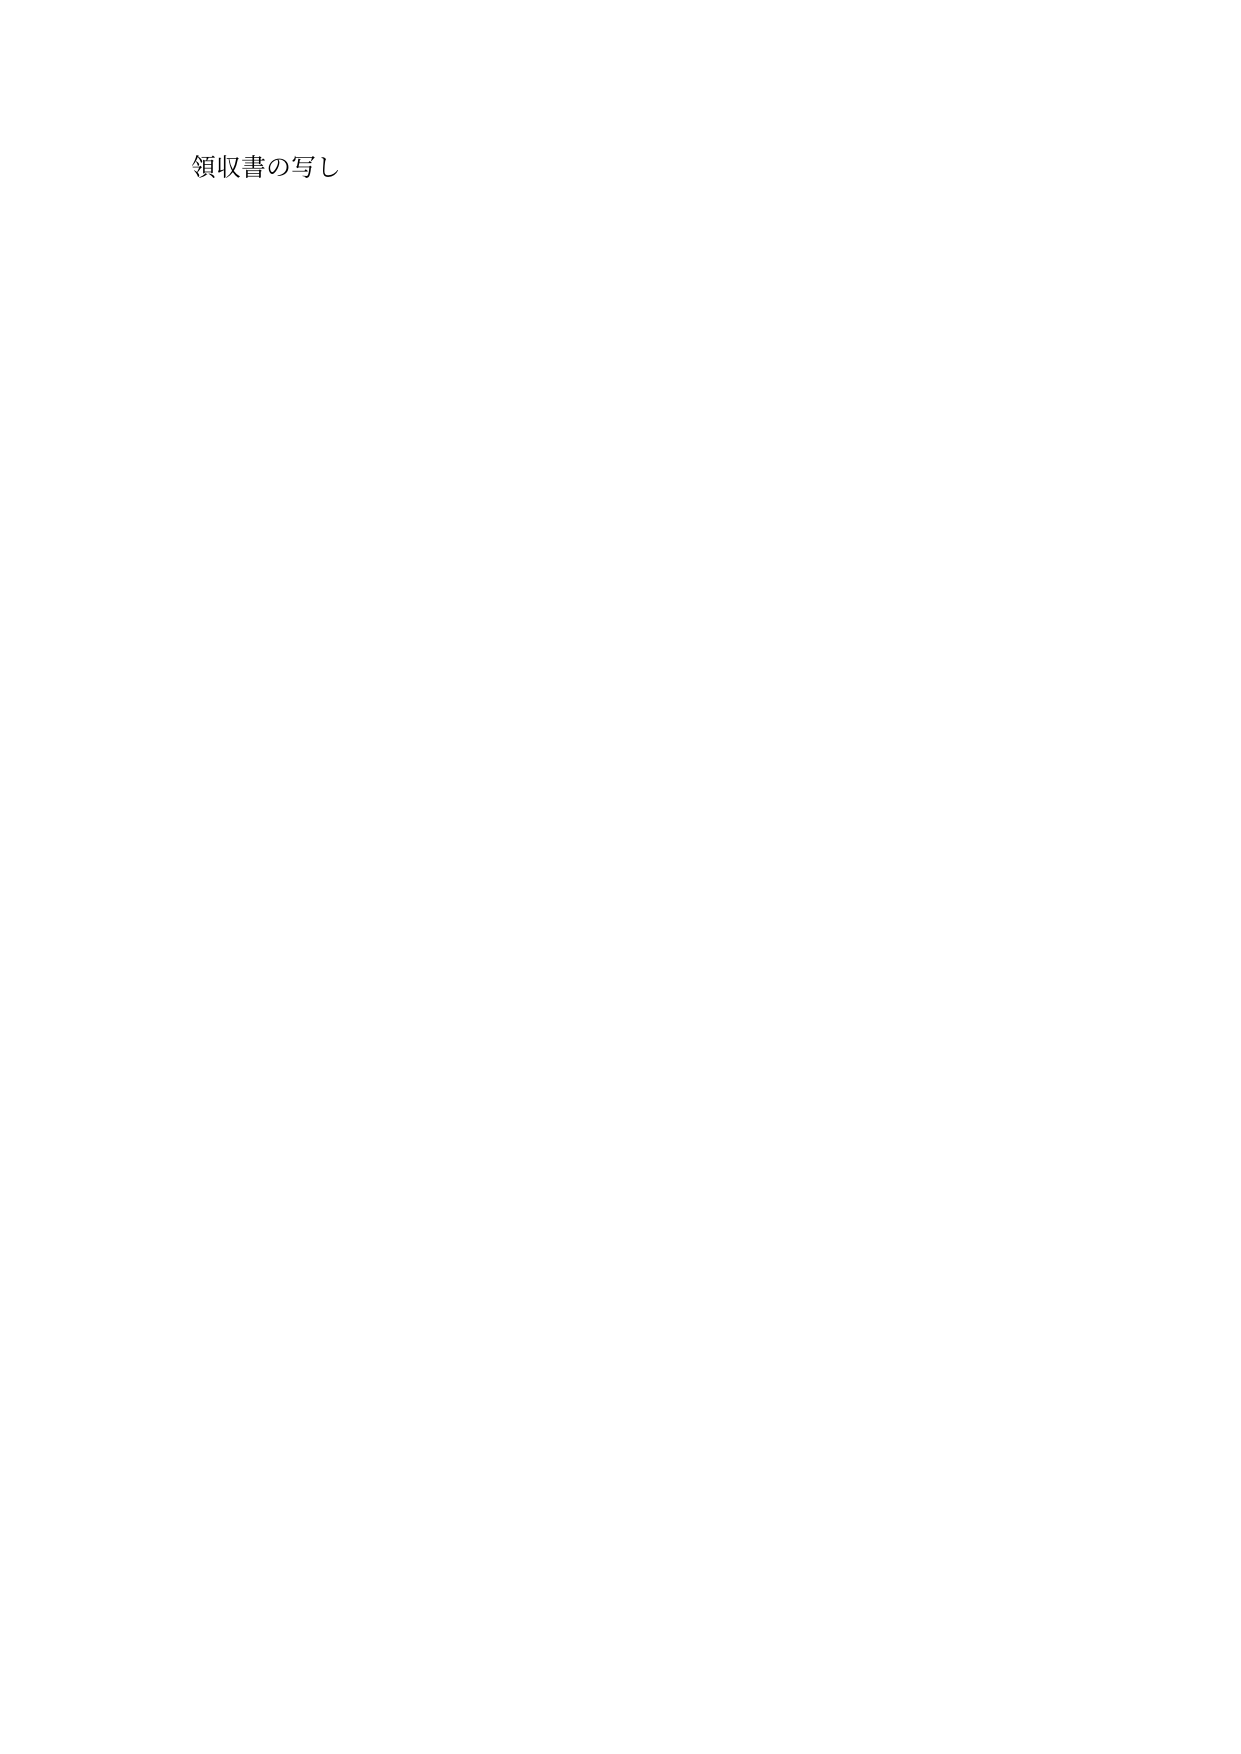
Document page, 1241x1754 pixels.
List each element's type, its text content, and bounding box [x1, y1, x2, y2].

text 領収書の写し [148, 147, 1092, 184]
